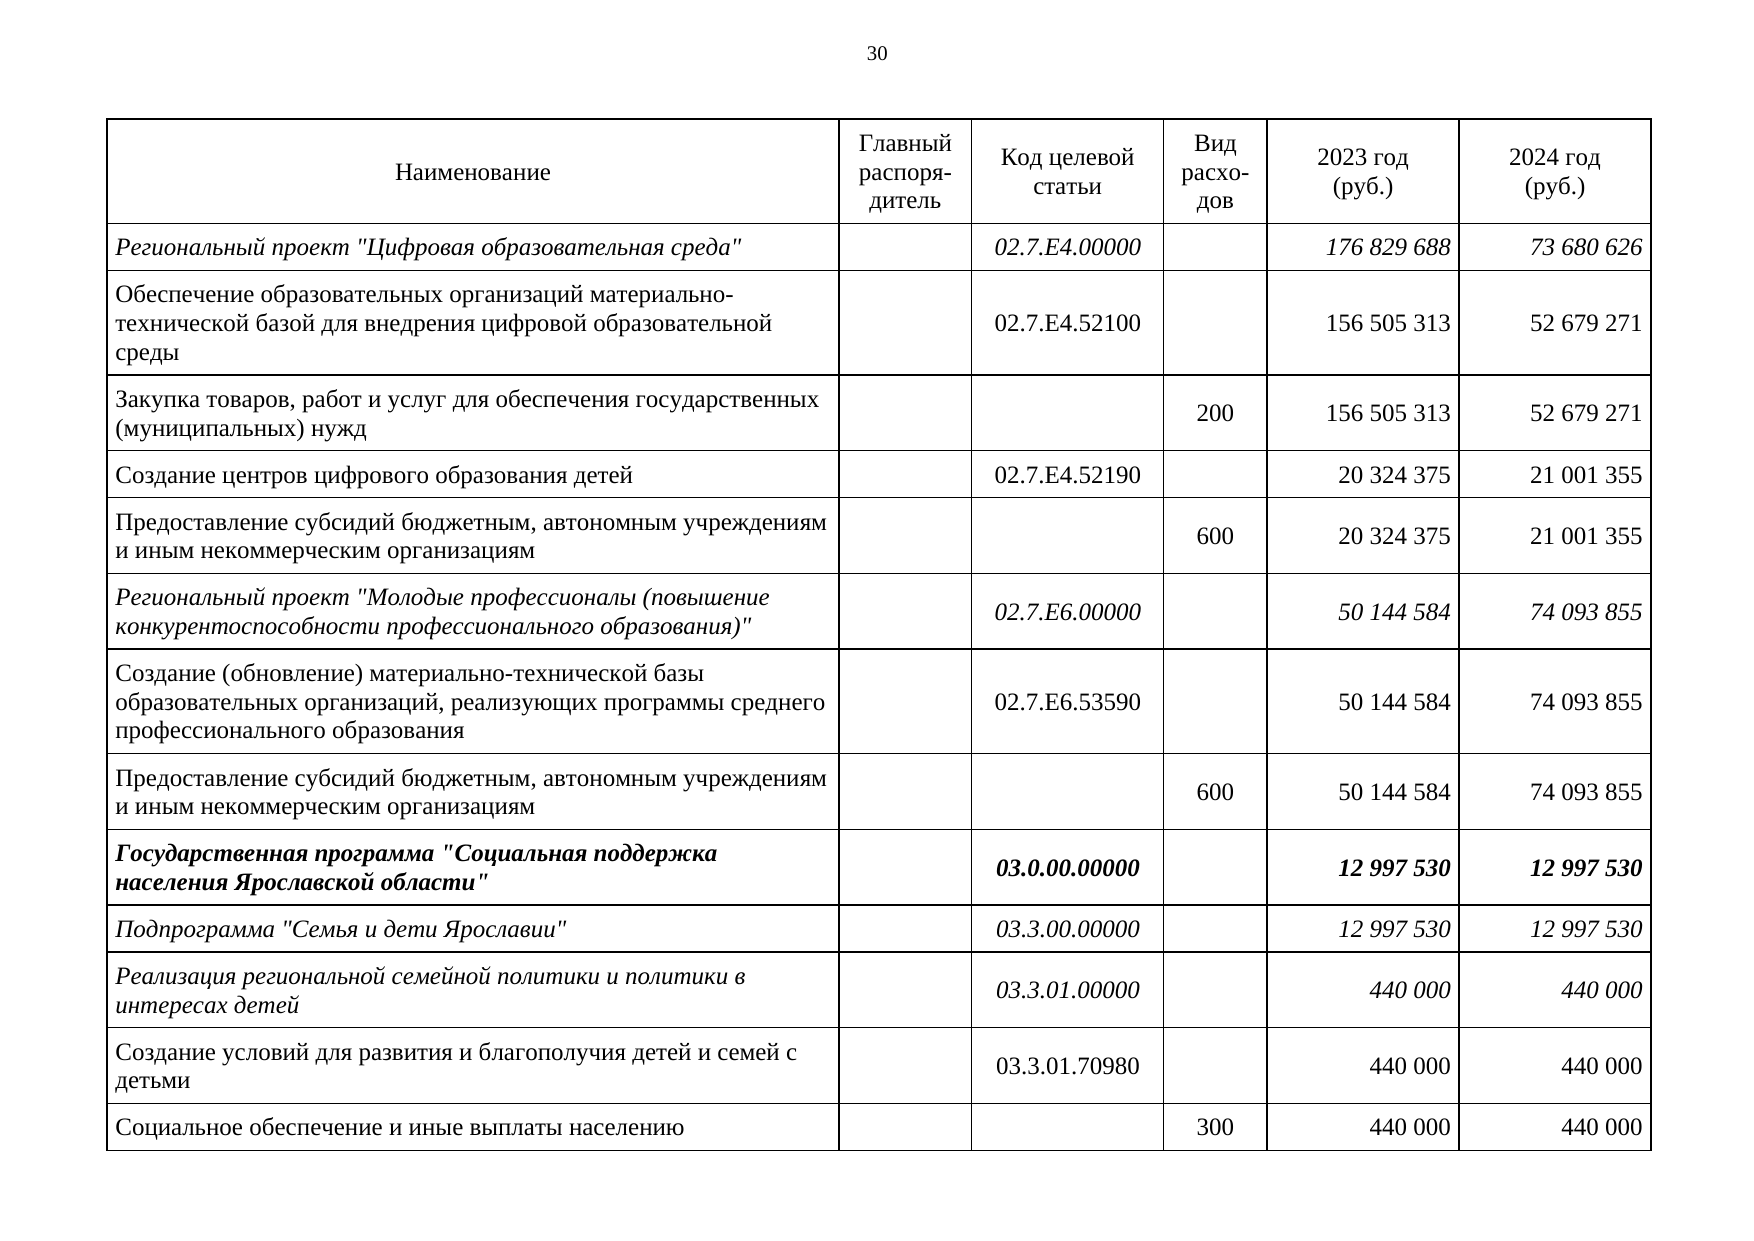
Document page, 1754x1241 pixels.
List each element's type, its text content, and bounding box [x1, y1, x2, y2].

table_cell 03.3.01.70980 [972, 1028, 1163, 1103]
table_cell 300 [1164, 1104, 1266, 1149]
table_cell 600 [1164, 498, 1266, 572]
table_cell Создание (обновление) материально-технической базы образовательных организаций, реализующих программы среднего профессионального образования [108, 650, 838, 753]
table_cell 03.0.00.00000 [972, 830, 1163, 904]
table_cell 02.7.E4.00000 [972, 224, 1163, 269]
table_header 2023 год (руб.) [1268, 120, 1458, 223]
table_cell Создание центров цифрового образования детей [108, 451, 838, 497]
table_cell 52 679 271 [1460, 271, 1650, 374]
table_cell [1164, 906, 1266, 951]
table_cell [840, 754, 971, 828]
table_cell 74 093 855 [1460, 574, 1650, 648]
table_cell [840, 451, 971, 497]
table_cell [972, 498, 1163, 572]
table_cell 440 000 [1460, 953, 1650, 1027]
table_cell 12 997 530 [1460, 830, 1650, 904]
table_cell 02.7.E6.53590 [972, 650, 1163, 753]
table_cell Предоставление субсидий бюджетным, автономным учреждениям и иным некоммерческим организациям [108, 498, 838, 572]
table_cell 176 829 688 [1268, 224, 1458, 269]
table_cell 12 997 530 [1268, 830, 1458, 904]
table_cell 74 093 855 [1460, 754, 1650, 828]
table_cell [1164, 1028, 1266, 1103]
table_cell 200 [1164, 376, 1266, 450]
table_cell 20 324 375 [1268, 498, 1458, 572]
table_cell [972, 376, 1163, 450]
table_cell Обеспечение образовательных организаций материально-технической базой для внедрения цифровой образовательной среды [108, 271, 838, 374]
table_header Наименование [108, 120, 838, 223]
table_cell Региональный проект "Цифровая образовательная среда" [108, 224, 838, 269]
table_cell 52 679 271 [1460, 376, 1650, 450]
table_cell 600 [1164, 754, 1266, 828]
table_cell 73 680 626 [1460, 224, 1650, 269]
table_cell [840, 830, 971, 904]
table_cell [1164, 953, 1266, 1027]
table_cell Региональный проект "Молодые профессионалы (повышение конкурентоспособности профессионального образования)" [108, 574, 838, 648]
table_cell [840, 906, 971, 951]
table_cell [840, 574, 971, 648]
table_cell [1164, 830, 1266, 904]
table_cell 74 093 855 [1460, 650, 1650, 753]
table_cell 02.7.E6.00000 [972, 574, 1163, 648]
table_cell [840, 224, 971, 269]
table_cell [840, 376, 971, 450]
table_cell [840, 271, 971, 374]
table_cell [840, 1104, 971, 1149]
table_cell Подпрограмма "Семья и дети Ярославии" [108, 906, 838, 951]
table_cell Социальное обеспечение и иные выплаты населению [108, 1104, 838, 1149]
table_cell 156 505 313 [1268, 376, 1458, 450]
table_cell 440 000 [1268, 1104, 1458, 1149]
table_cell Предоставление субсидий бюджетным, автономным учреждениям и иным некоммерческим организациям [108, 754, 838, 828]
table_cell 12 997 530 [1460, 906, 1650, 951]
table_cell 156 505 313 [1268, 271, 1458, 374]
table_header 2024 год (руб.) [1460, 120, 1650, 223]
table_header Главный распоря-дитель [840, 120, 971, 223]
table_cell [1164, 574, 1266, 648]
table_cell [1164, 650, 1266, 753]
table_cell 440 000 [1460, 1028, 1650, 1103]
table_cell 12 997 530 [1268, 906, 1458, 951]
table_cell 21 001 355 [1460, 451, 1650, 497]
table_cell Закупка товаров, работ и услуг для обеспечения государственных (муниципальных) нужд [108, 376, 838, 450]
table_cell 50 144 584 [1268, 754, 1458, 828]
table_cell 03.3.00.00000 [972, 906, 1163, 951]
table_cell 02.7.E4.52100 [972, 271, 1163, 374]
table_cell 50 144 584 [1268, 650, 1458, 753]
table_cell Создание условий для развития и благополучия детей и семей с детьми [108, 1028, 838, 1103]
table_cell [840, 953, 971, 1027]
table_cell [1164, 451, 1266, 497]
table_cell [1164, 224, 1266, 269]
table_cell 440 000 [1268, 1028, 1458, 1103]
table_cell 20 324 375 [1268, 451, 1458, 497]
table_cell Государственная программа "Социальная поддержка населения Ярославской области" [108, 830, 838, 904]
table_header Код целевой статьи [972, 120, 1163, 223]
table_cell Реализация региональной семейной политики и политики в интересах детей [108, 953, 838, 1027]
table_cell [972, 1104, 1163, 1149]
table_cell [840, 498, 971, 572]
table_header Вид расхо- дов [1164, 120, 1266, 223]
table_cell 440 000 [1460, 1104, 1650, 1149]
table_cell [972, 754, 1163, 828]
table_cell 440 000 [1268, 953, 1458, 1027]
table_cell 50 144 584 [1268, 574, 1458, 648]
table_cell [840, 650, 971, 753]
table_cell [1164, 271, 1266, 374]
table_cell 21 001 355 [1460, 498, 1650, 572]
table_cell 03.3.01.00000 [972, 953, 1163, 1027]
table_cell 02.7.E4.52190 [972, 451, 1163, 497]
table_cell [840, 1028, 971, 1103]
